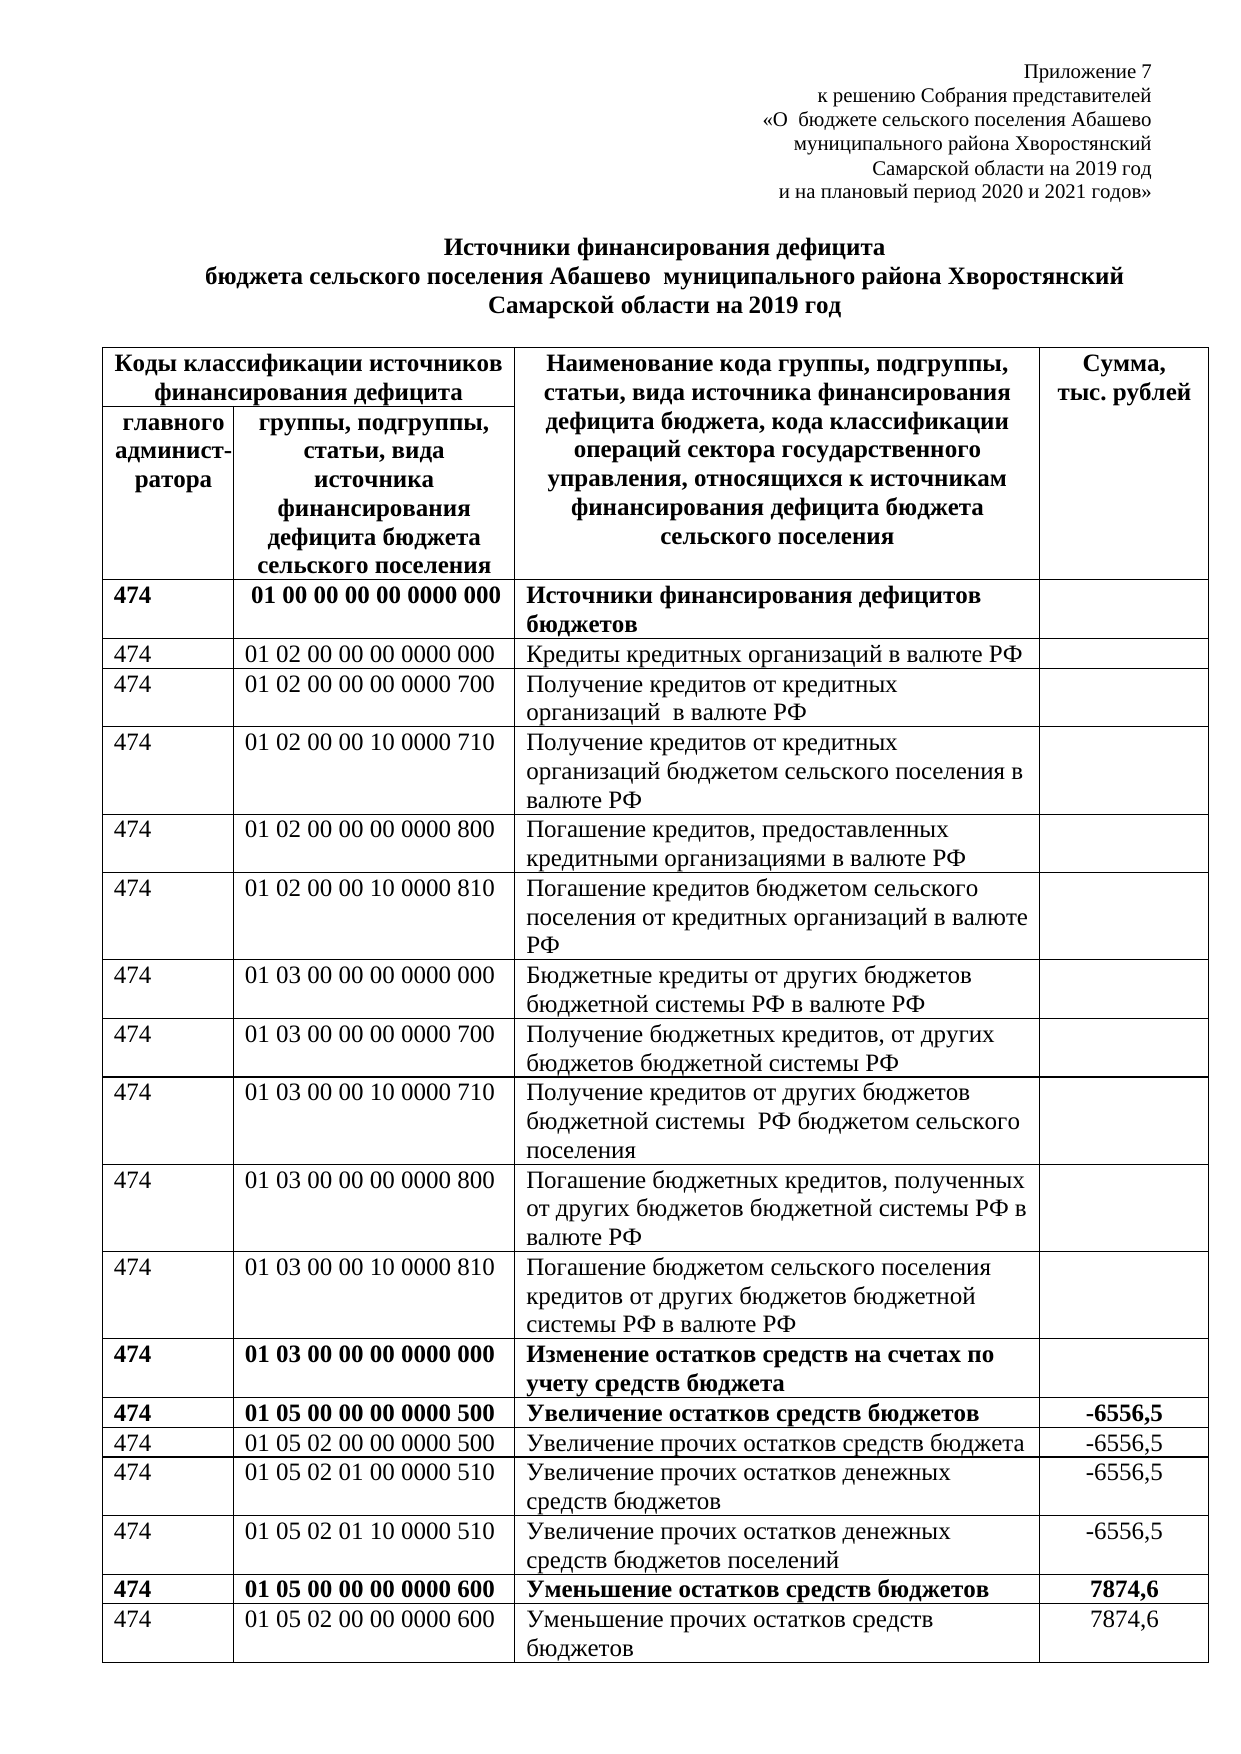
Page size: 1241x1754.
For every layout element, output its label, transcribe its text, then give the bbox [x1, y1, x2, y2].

table_cell Увеличение прочих остатков средств бюджета [515, 1428, 1039, 1456]
table_cell 7874,6 [1040, 1604, 1208, 1662]
table_cell [1040, 815, 1208, 872]
table_cell Погашение кредитов, предоставленных кредитными организациями в валюте РФ [515, 815, 1039, 872]
table_cell [1040, 1078, 1208, 1164]
table_cell [1040, 873, 1208, 959]
table_cell 474 [103, 1252, 233, 1338]
table_cell 01 03 00 00 00 0000 000 [234, 960, 514, 1018]
text и на плановый период 2020 и 2021 годов» [177, 179, 1152, 203]
table_cell 7874,6 [1040, 1575, 1208, 1603]
table_cell -6556,5 [1040, 1398, 1208, 1427]
table_cell Получение кредитов от других бюджетов бюджетной системы РФ бюджетом сельского поселения [515, 1078, 1039, 1164]
table_cell [1040, 669, 1208, 726]
table_cell Получение кредитов от кредитных организаций в валюте РФ [515, 669, 1039, 726]
table_cell 01 02 00 00 00 0000 000 [234, 639, 514, 668]
table_cell 474 [103, 727, 233, 813]
table_cell Уменьшение прочих остатков средств бюджетов [515, 1604, 1039, 1662]
table_cell [1040, 1252, 1208, 1338]
table_cell Увеличение остатков средств бюджетов [515, 1398, 1039, 1427]
text «О бюджете сельского поселения Абашево [177, 107, 1152, 131]
table_cell [1040, 960, 1208, 1018]
table_cell 01 03 00 00 10 0000 710 [234, 1078, 514, 1164]
table_header Сумма, тыс. рублей [1040, 348, 1208, 579]
table_cell Уменьшение остатков средств бюджетов [515, 1575, 1039, 1603]
table_cell 01 05 00 00 00 0000 600 [234, 1575, 514, 1603]
table_cell Бюджетные кредиты от других бюджетов бюджетной системы РФ в валюте РФ [515, 960, 1039, 1018]
table_cell 01 02 00 00 10 0000 810 [234, 873, 514, 959]
table_cell Увеличение прочих остатков денежных средств бюджетов поселений [515, 1516, 1039, 1573]
table_cell 474 [103, 1575, 233, 1603]
table_cell главного админист-ратора [103, 407, 233, 579]
table_cell 01 00 00 00 00 0000 000 [234, 580, 514, 638]
table_cell [1040, 1165, 1208, 1251]
table_cell Погашение бюджетом сельского поселения кредитов от других бюджетов бюджетной системы РФ в валюте РФ [515, 1252, 1039, 1338]
table_cell группы, подгруппы, статьи, вида источника финансирования дефицита бюджета сельского поселения [234, 407, 514, 579]
table_cell 474 [103, 1516, 233, 1573]
text Приложение 7 к решению Собрания представителей [177, 59, 1152, 107]
table_cell Изменение остатков средств на счетах по учету средств бюджета [515, 1339, 1039, 1397]
text Самарской области на 2019 год [177, 155, 1152, 179]
table_cell 474 [103, 1458, 233, 1515]
table_cell 01 05 02 00 00 0000 600 [234, 1604, 514, 1662]
table_cell 01 03 00 00 00 0000 000 [234, 1339, 514, 1397]
table_cell Кредиты кредитных организаций в валюте РФ [515, 639, 1039, 668]
table_cell 01 05 02 00 00 0000 500 [234, 1428, 514, 1456]
table_header Коды классификации источников финансирования дефицита [103, 348, 514, 406]
table_cell [1040, 1339, 1208, 1397]
text муниципального района Хворостянский [177, 131, 1152, 155]
table_cell Увеличение прочих остатков денежных средств бюджетов [515, 1458, 1039, 1515]
table_cell 474 [103, 960, 233, 1018]
table_cell 474 [103, 669, 233, 726]
table_cell [1040, 639, 1208, 668]
table_cell 01 05 00 00 00 0000 500 [234, 1398, 514, 1427]
table_cell 474 [103, 1339, 233, 1397]
table_cell 01 02 00 00 00 0000 700 [234, 669, 514, 726]
table_cell -6556,5 [1040, 1458, 1208, 1515]
table_cell Получение бюджетных кредитов, от других бюджетов бюджетной системы РФ [515, 1019, 1039, 1076]
table_cell 01 03 00 00 00 0000 700 [234, 1019, 514, 1076]
table_cell 01 02 00 00 10 0000 710 [234, 727, 514, 813]
table_cell [1040, 727, 1208, 813]
table_cell [1040, 1019, 1208, 1076]
table_cell 474 [103, 815, 233, 872]
table_cell 01 05 02 01 10 0000 510 [234, 1516, 514, 1573]
table_cell 474 [103, 1165, 233, 1251]
table_cell 474 [103, 1078, 233, 1164]
table_cell 01 02 00 00 00 0000 800 [234, 815, 514, 872]
table_cell -6556,5 [1040, 1516, 1208, 1573]
table_cell 01 05 02 01 00 0000 510 [234, 1458, 514, 1515]
table_cell Получение кредитов от кредитных организаций бюджетом сельского поселения в валюте РФ [515, 727, 1039, 813]
text Самарской области на 2019 год [177, 290, 1152, 318]
table_cell -6556,5 [1040, 1428, 1208, 1456]
table_cell 474 [103, 873, 233, 959]
table_cell 01 03 00 00 10 0000 810 [234, 1252, 514, 1338]
table_cell Погашение бюджетных кредитов, полученных от других бюджетов бюджетной системы РФ в валюте РФ [515, 1165, 1039, 1251]
table_cell Источники финансирования дефицитов бюджетов [515, 580, 1039, 638]
table_cell 474 [103, 1604, 233, 1662]
text бюджета сельского поселения Абашево муниципального района Хворостянский [177, 261, 1152, 290]
table_cell 474 [103, 1398, 233, 1427]
text Источники финансирования дефицита [177, 232, 1152, 261]
table_header Наименование кода группы, подгруппы, статьи, вида источника финансирования дефицита бюджета, кода классификации операций сектора государственного управления, относящихся к источникам финансирования дефицита бюджета сельского поселения [515, 348, 1039, 579]
table_cell Погашение кредитов бюджетом сельского поселения от кредитных организаций в валюте РФ [515, 873, 1039, 959]
table_cell 474 [103, 639, 233, 668]
table_cell 01 03 00 00 00 0000 800 [234, 1165, 514, 1251]
table_cell 474 [103, 1428, 233, 1456]
table_cell 474 [103, 1019, 233, 1076]
table_cell 474 [103, 580, 233, 638]
table_cell [1040, 580, 1208, 638]
